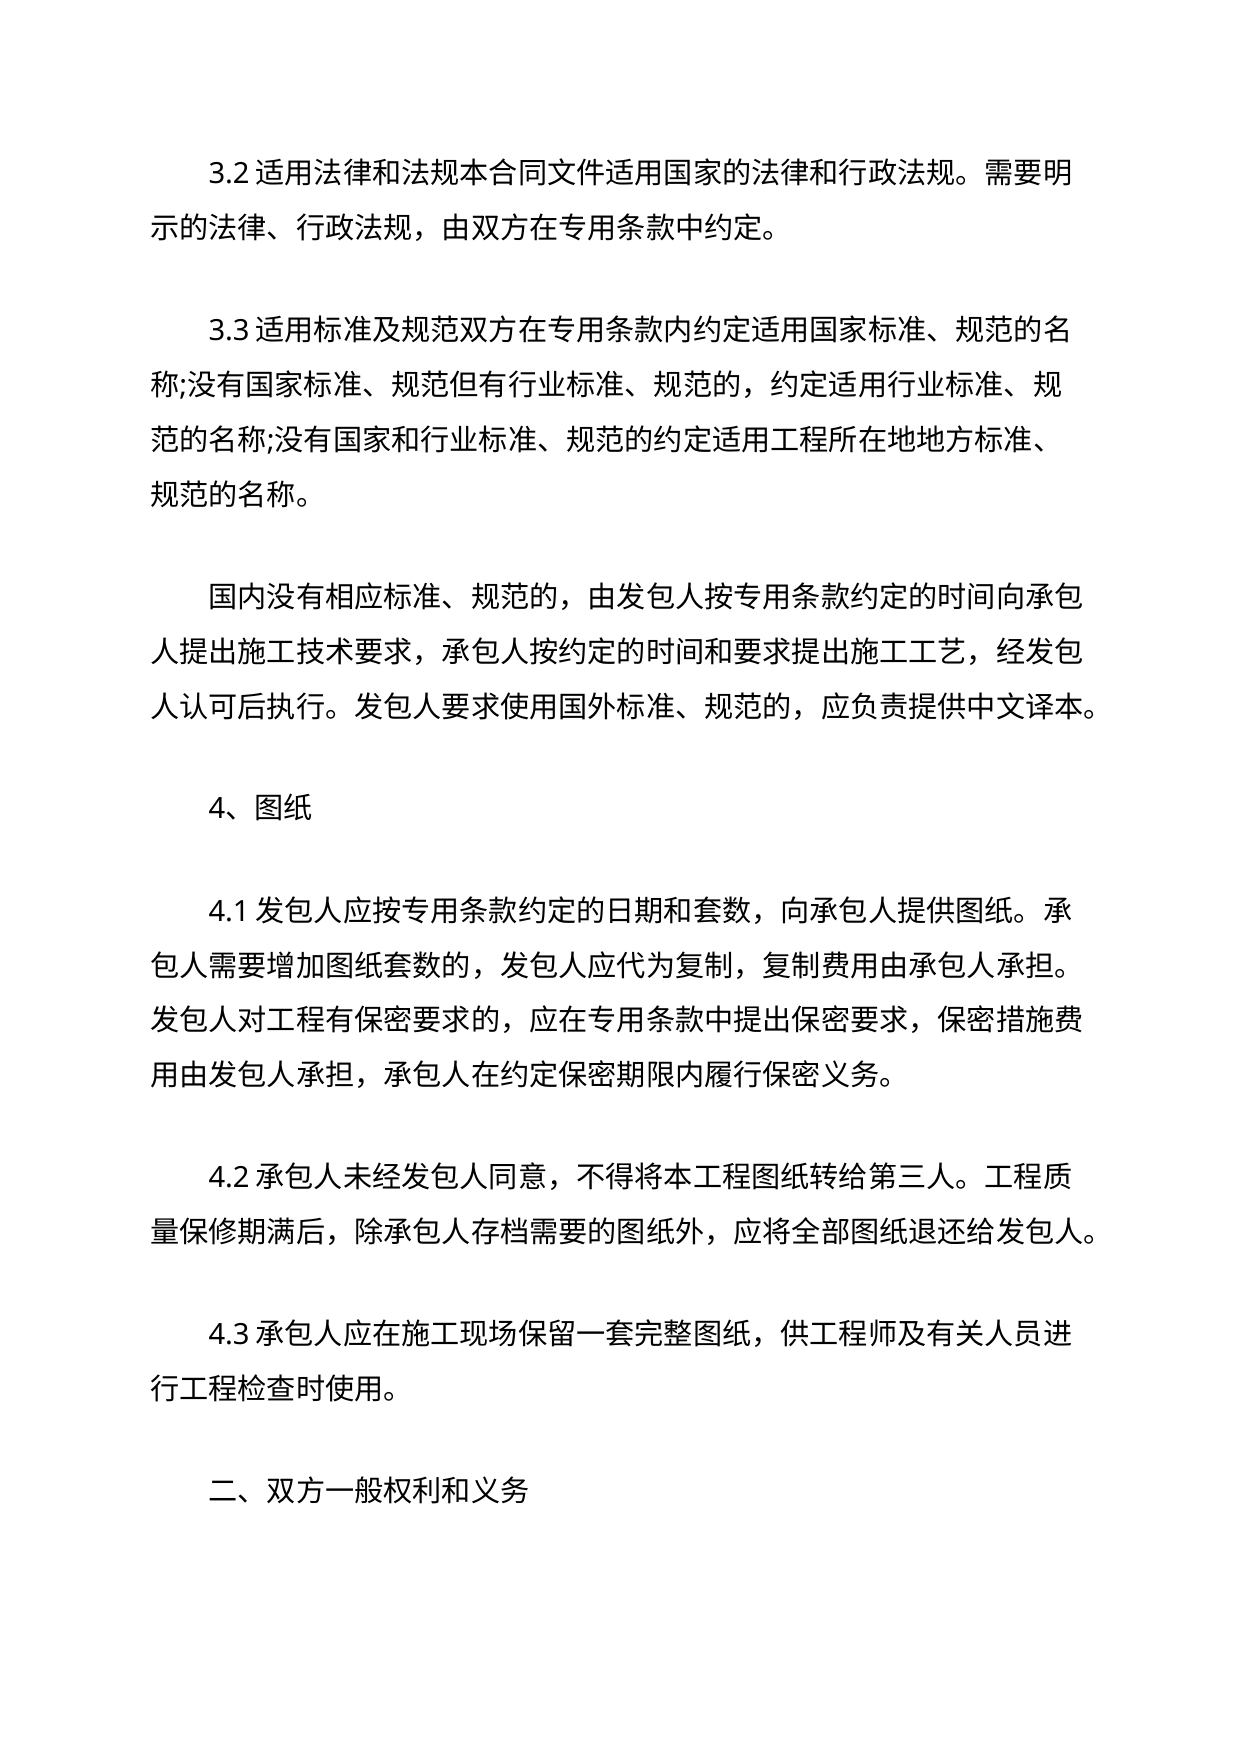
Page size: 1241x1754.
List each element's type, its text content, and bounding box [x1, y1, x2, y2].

text 4、图纸 [150, 785, 1090, 827]
text 3.2适用法律和法规本合同文件适用国家的法律和行政法规。需要明示的法律、行政法规，由双方在专用条款中约定。 [150, 150, 1090, 247]
text 4.1发包人应按专用条款约定的日期和套数，向承包人提供图纸。承包人需要增加图纸套数的，发包人应代为复制，复制费用由承包人承担。发包人对工程有保密要求的，应在专用条款中提出保密要求，保密措施费用由发包人承担，承包人在约定保密期限内履行保密义务。 [150, 887, 1090, 1094]
text 3.3适用标准及规范双方在专用条款内约定适用国家标准、规范的名称;没有国家标准、规范但有行业标准、规范的，约定适用行业标准、规范的名称;没有国家和行业标准、规范的约定适用工程所在地地方标准、规范的名称。 [150, 307, 1090, 514]
text 二、双方一般权利和义务 [150, 1467, 1090, 1509]
text 4.3承包人应在施工现场保留一套完整图纸，供工程师及有关人员进行工程检查时使用。 [150, 1310, 1090, 1408]
text 国内没有相应标准、规范的，由发包人按专用条款约定的时间向承包人提出施工技术要求，承包人按约定的时间和要求提出施工工艺，经发包人认可后执行。发包人要求使用国外标准、规范的，应负责提供中文译本。 [150, 573, 1090, 726]
text 4.2承包人未经发包人同意，不得将本工程图纸转给第三人。工程质量保修期满后，除承包人存档需要的图纸外，应将全部图纸退还给发包人。 [150, 1154, 1090, 1251]
